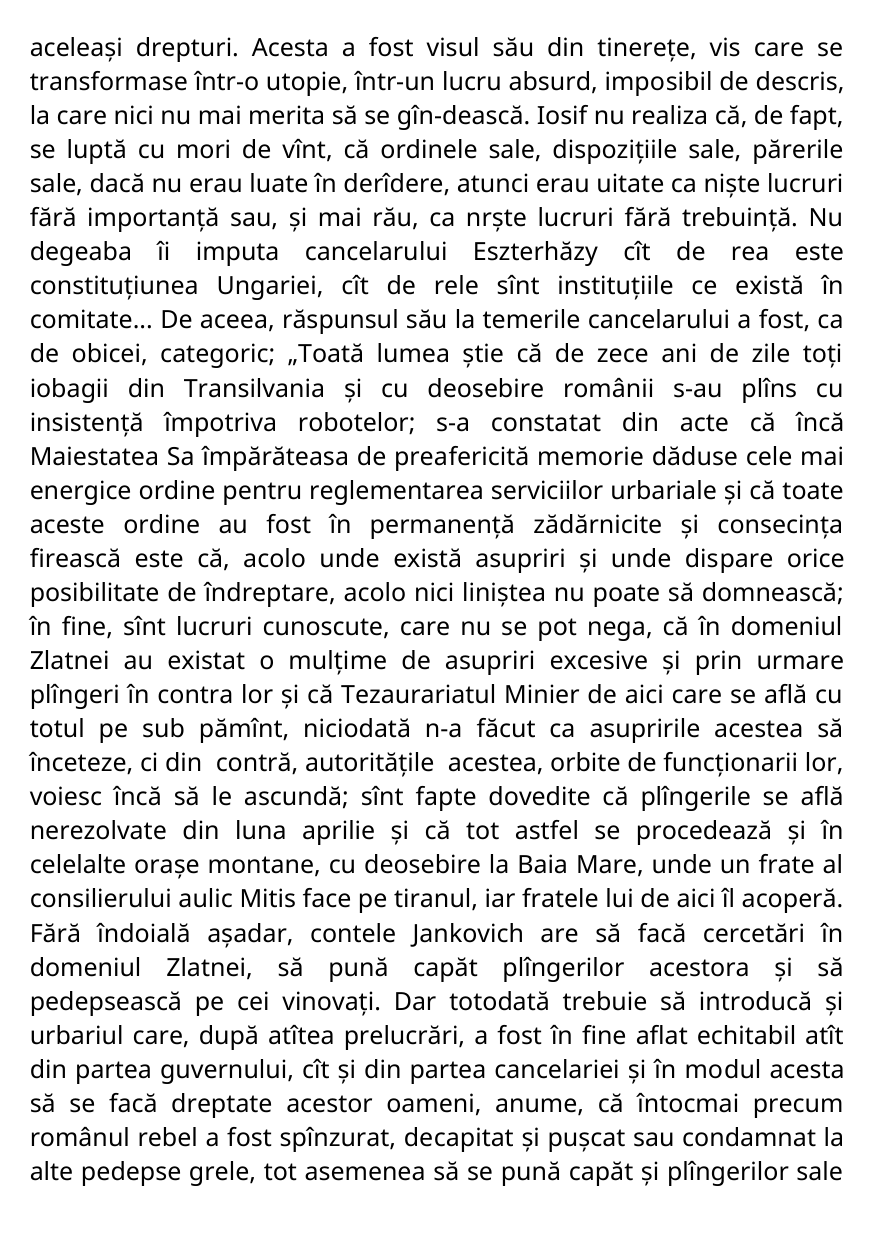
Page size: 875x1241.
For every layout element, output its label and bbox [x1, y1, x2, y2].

text [29, 29, 844, 1188]
